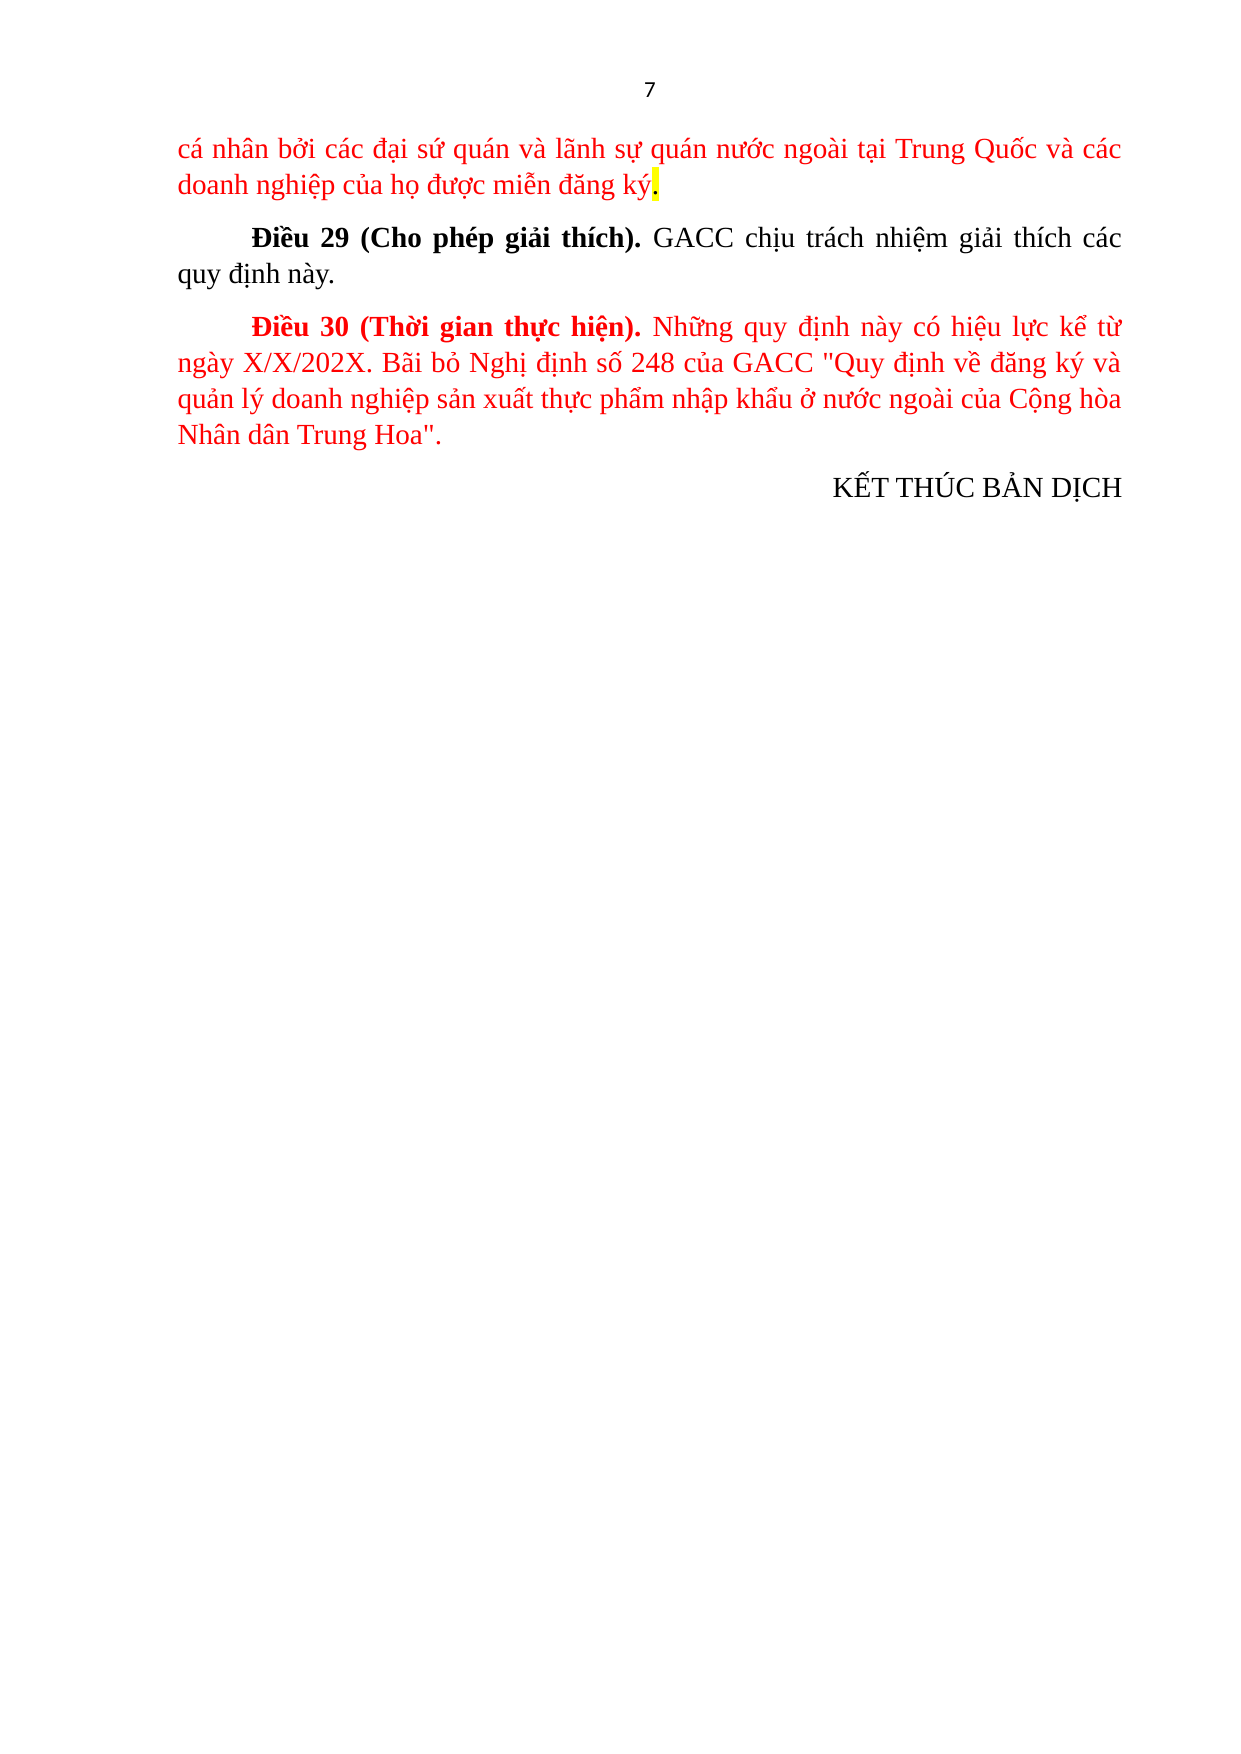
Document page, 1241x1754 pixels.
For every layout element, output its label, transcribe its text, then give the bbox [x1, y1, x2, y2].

text KẾT THÚC BẢN DỊCH [177, 470, 1122, 504]
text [177, 131, 1122, 201]
text Điều 30 (Thời gian thực hiện). Những quy định này có hiệu lực kể từ ngày X/X/202X. Bãi bỏ Nghị định số 248 của GACC "Quy định về đăng ký và quản lý doanh nghiệp sản xuất thực phẩm nhập khẩu ở nước ngoài của Cộng hòa Nhân dân Trung Hoa". [177, 309, 1122, 451]
text Điều 29 (Cho phép giải thích). GACC chịu trách nhiệm giải thích các quy định này. [177, 220, 1122, 290]
